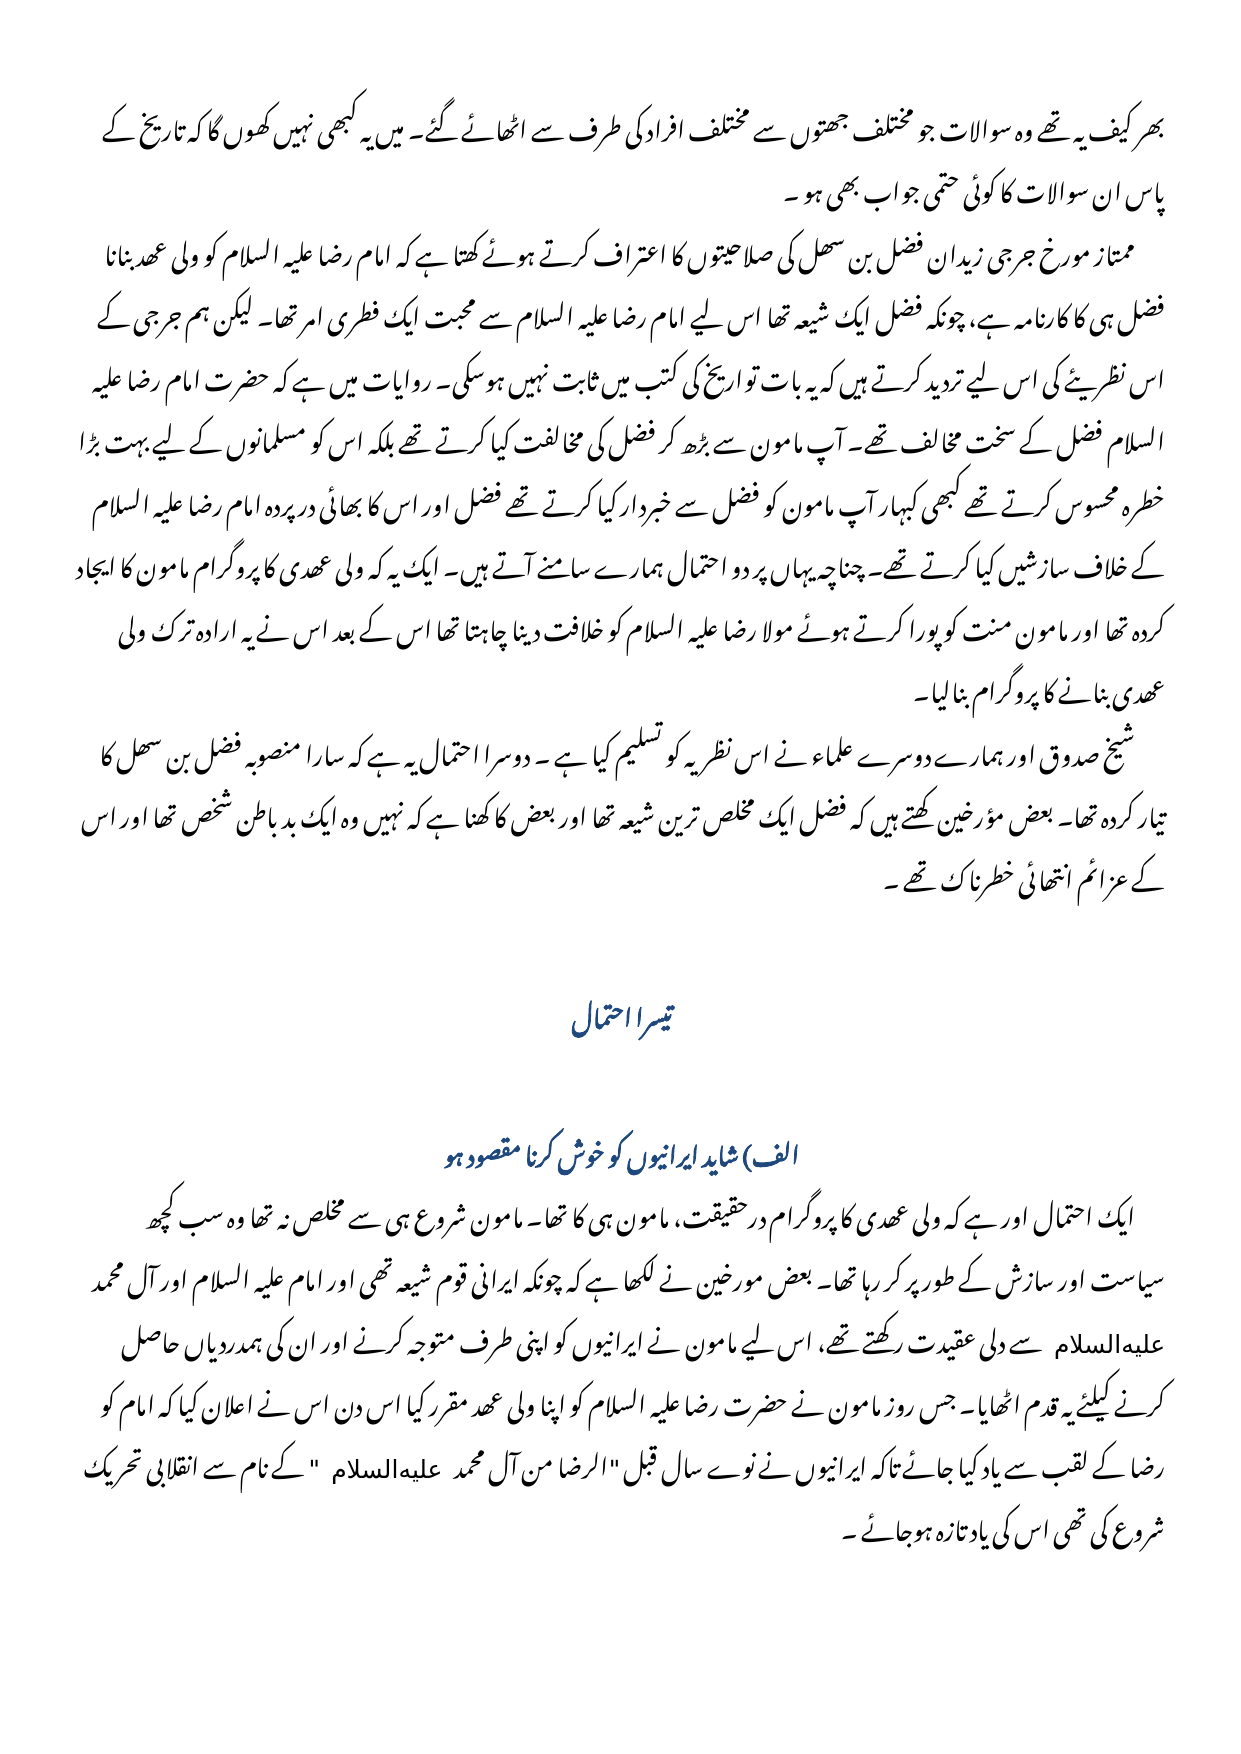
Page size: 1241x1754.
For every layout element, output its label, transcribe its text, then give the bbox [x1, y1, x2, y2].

subtitle الف) شاید ایرانیوں کو خوش کرنا مقصود ہو [75, 1119, 1165, 1181]
subtitle تیسرا احتمال [75, 981, 1165, 1044]
text ایک احتمال اور ہے کہ ولی عھدی کا پروگرام درحقیقت، مامون ہی کا تھا۔ مامون شروع ہی سے مخلص نہ تھا وہ سب کچھ سیاست اور سازش کے طور پر کر رہا تھا۔ بعض مورخین نے لکھا ہے کہ چونکہ ایرانی قوم شیعہ تھی اور امام علیہ السلام اور آل محمد عليه‌السلام سے دلی عقیدت رکھتے تھے، اس لیے مامون نے ایرانیوں کو اپنی طرف متوجہ کرنے اور ان کی ہمدردیاں حاصل کرنے کیلئے یہ قدم اٹھایا۔ جس روز مامون نے حضرت رضا علیہ السلام کو اپنا ولی عھد مقرر کیا اس دن اس نے اعلان کیا کہ امام کو رضا کے لقب سے یاد کیا جائے تاکہ ایرانیوں نے نوے سال قبل "الرضا من آل محمد عليه‌السلام " کے نام سے انقلابی تحریک شروع کی تھی اس کی یاد تازہ ہوجائے ۔ [75, 1181, 1165, 1556]
text شیخ صدوق اور ہمارے دوسرے علماء نے اس نظریہ کو تسلیم کیا ہے ۔ دوسرا احتمال یہ ہے کہ سارا منصوبہ فضل بن سھل کا تیار کردہ تھا۔ بعض مؤرخین کھتے ہیں کہ فضل ایک مخلص ترین شیعہ تھا اور بعض کا کھنا ہے کہ نہیں وہ ایک بد باطن شخص تھا اور اس کے عزائم انتھائی خطرناک تھے ۔ [75, 719, 1165, 906]
text ممتاز مورخ جرجی زیدان فضل بن سھل کی صلاحیتوں کا اعتراف کرتے ہوئے کھتا ہے کہ امام رضا علیہ السلام کو ولی عھد بنانا فضل ہی کا کارنامہ ہے، چونکہ فضل ایک شیعہ تھا اس لیے امام رضا علیہ السلام سے محبت ایک فطری امر تھا۔ لیکن ہم جرجی کے اس نظریئے کی اس لیے تردید کرتے ہیں کہ یہ بات تواریخ کی کتب میں ثابت نہیں ہوسکی۔ روایات میں ہے کہ حضرت امام رضا علیہ السلام فضل کے سخت مخالف تھے۔ آپ مامون سے بڑھ کر فضل کی مخالفت کیا کرتے تھے بلکہ اس کو مسلمانوں کے لیے بہت بڑا خطرہ محسوس کرتے تھے کبھی کبہار آپ مامون کو فضل سے خبردار کیا کرتے تھے فضل اور اس کا بھائی در پردہ امام رضا علیہ السلام کے خلاف سازشیں کیا کرتے تھے۔ چناچہ یہاں پر دو احتمال ہمارے سامنے آتے ہیں۔ ایک یہ کہ ولی عھدی کا پروگرام مامون کا ایجاد کردہ تھا اور مامون منت کو پورا کرتے ہوئے مولا رضا علیہ السلام کو خلافت دینا چاہتا تھا اس کے بعد اس نے یہ ارادہ ترک ولی عھدی بنانے کا پروگرام بنالیا۔ [75, 219, 1165, 719]
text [75, 94, 1165, 219]
